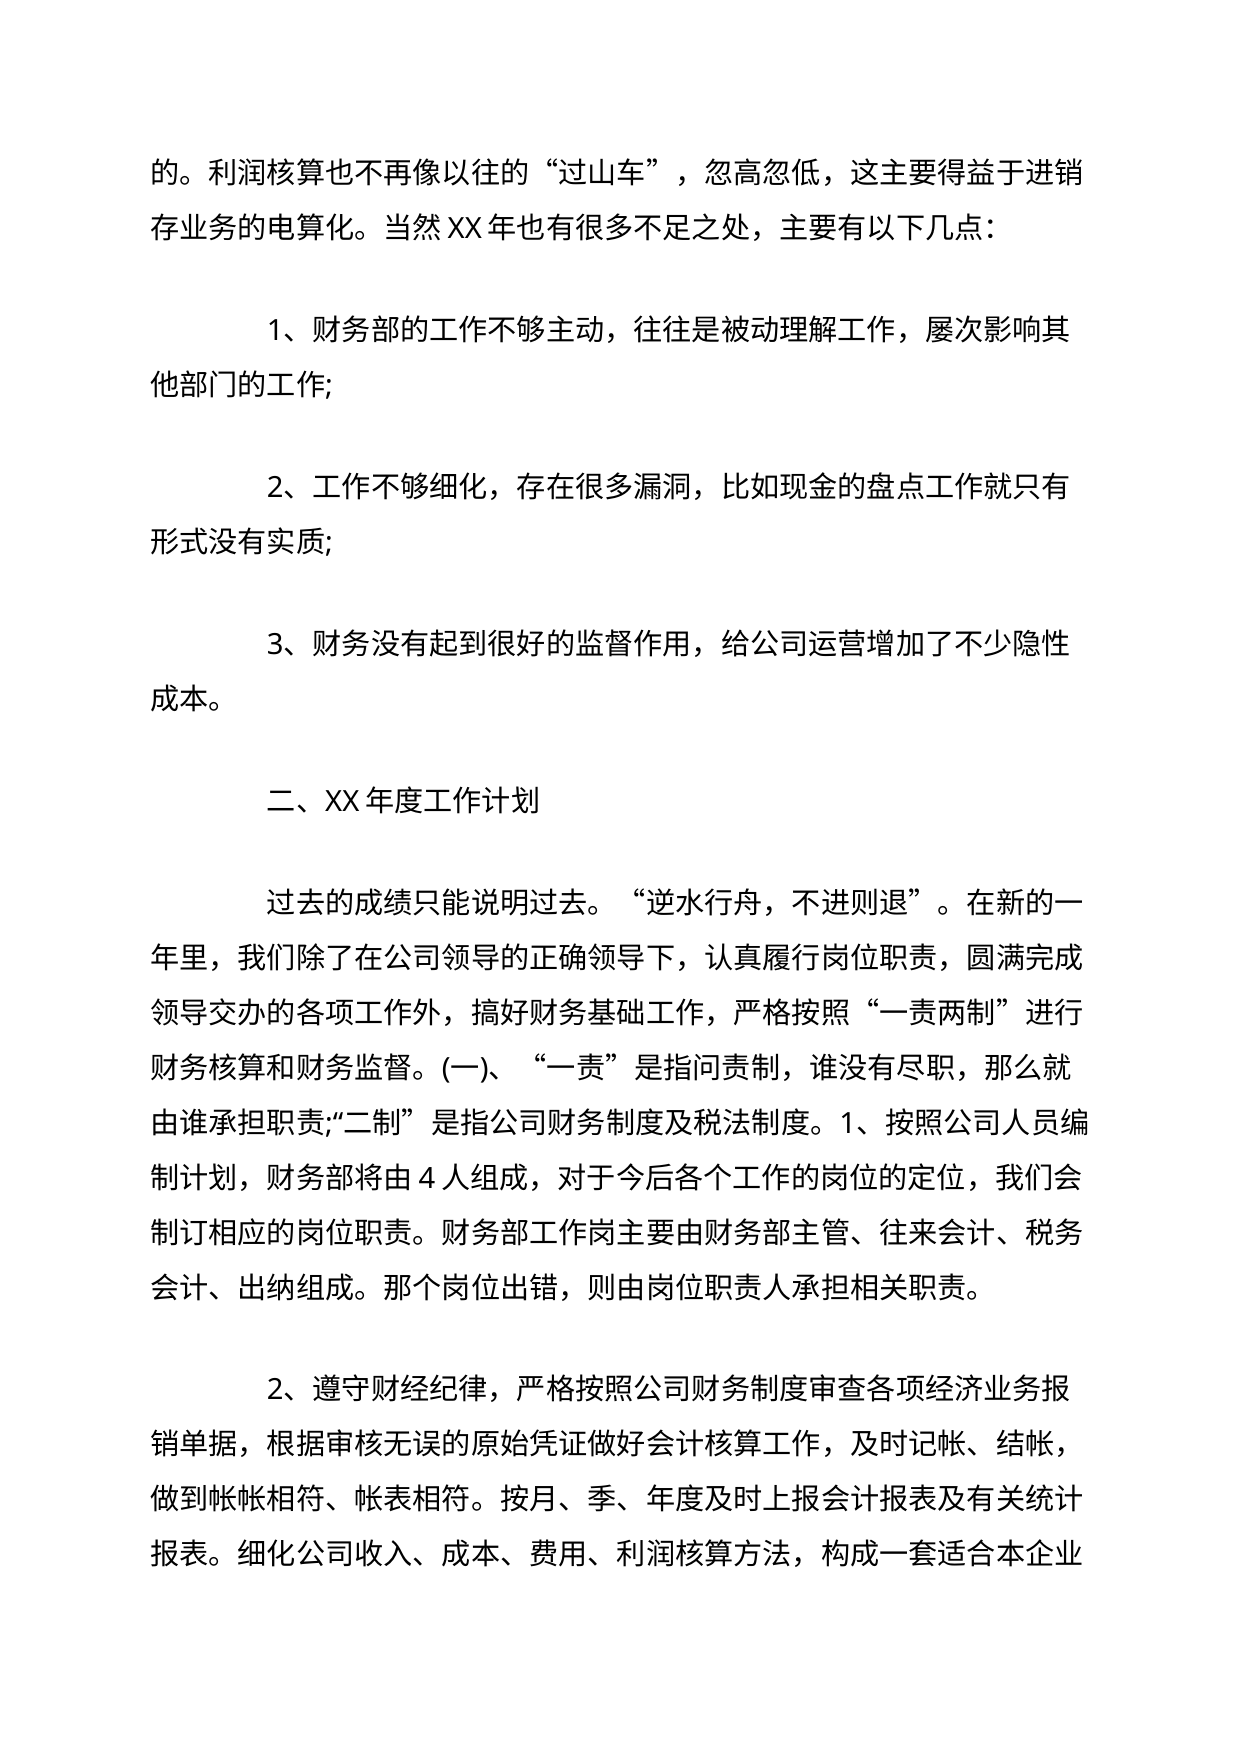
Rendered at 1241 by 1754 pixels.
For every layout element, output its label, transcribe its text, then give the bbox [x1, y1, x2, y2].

text 3、财务没有起到很好的监督作用，给公司运营增加了不少隐性成本。 [150, 621, 1090, 718]
text 1、财务部的工作不够主动，往往是被动理解工作，屡次影响其他部门的工作; [150, 307, 1090, 404]
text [150, 1366, 1090, 1573]
text 二、XX年度工作计划 [150, 778, 1090, 820]
text 过去的成绩只能说明过去。“逆水行舟，不进则退”。在新的一年里，我们除了在公司领导的正确领导下，认真履行岗位职责，圆满完成领导交办的各项工作外，搞好财务基础工作，严格按照“一责两制”进行财务核算和财务监督。(一)、“一责”是指问责制，谁没有尽职，那么就由谁承担职责;“二制”是指公司财务制度及税法制度。1、按照公司人员编制计划，财务部将由4人组成，对于今后各个工作的岗位的定位，我们会制订相应的岗位职责。财务部工作岗主要由财务部主管、往来会计、税务会计、出纳组成。那个岗位出错，则由岗位职责人承担相关职责。 [150, 879, 1090, 1306]
text 2、工作不够细化，存在很多漏洞，比如现金的盘点工作就只有形式没有实质; [150, 464, 1090, 561]
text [150, 150, 1090, 247]
